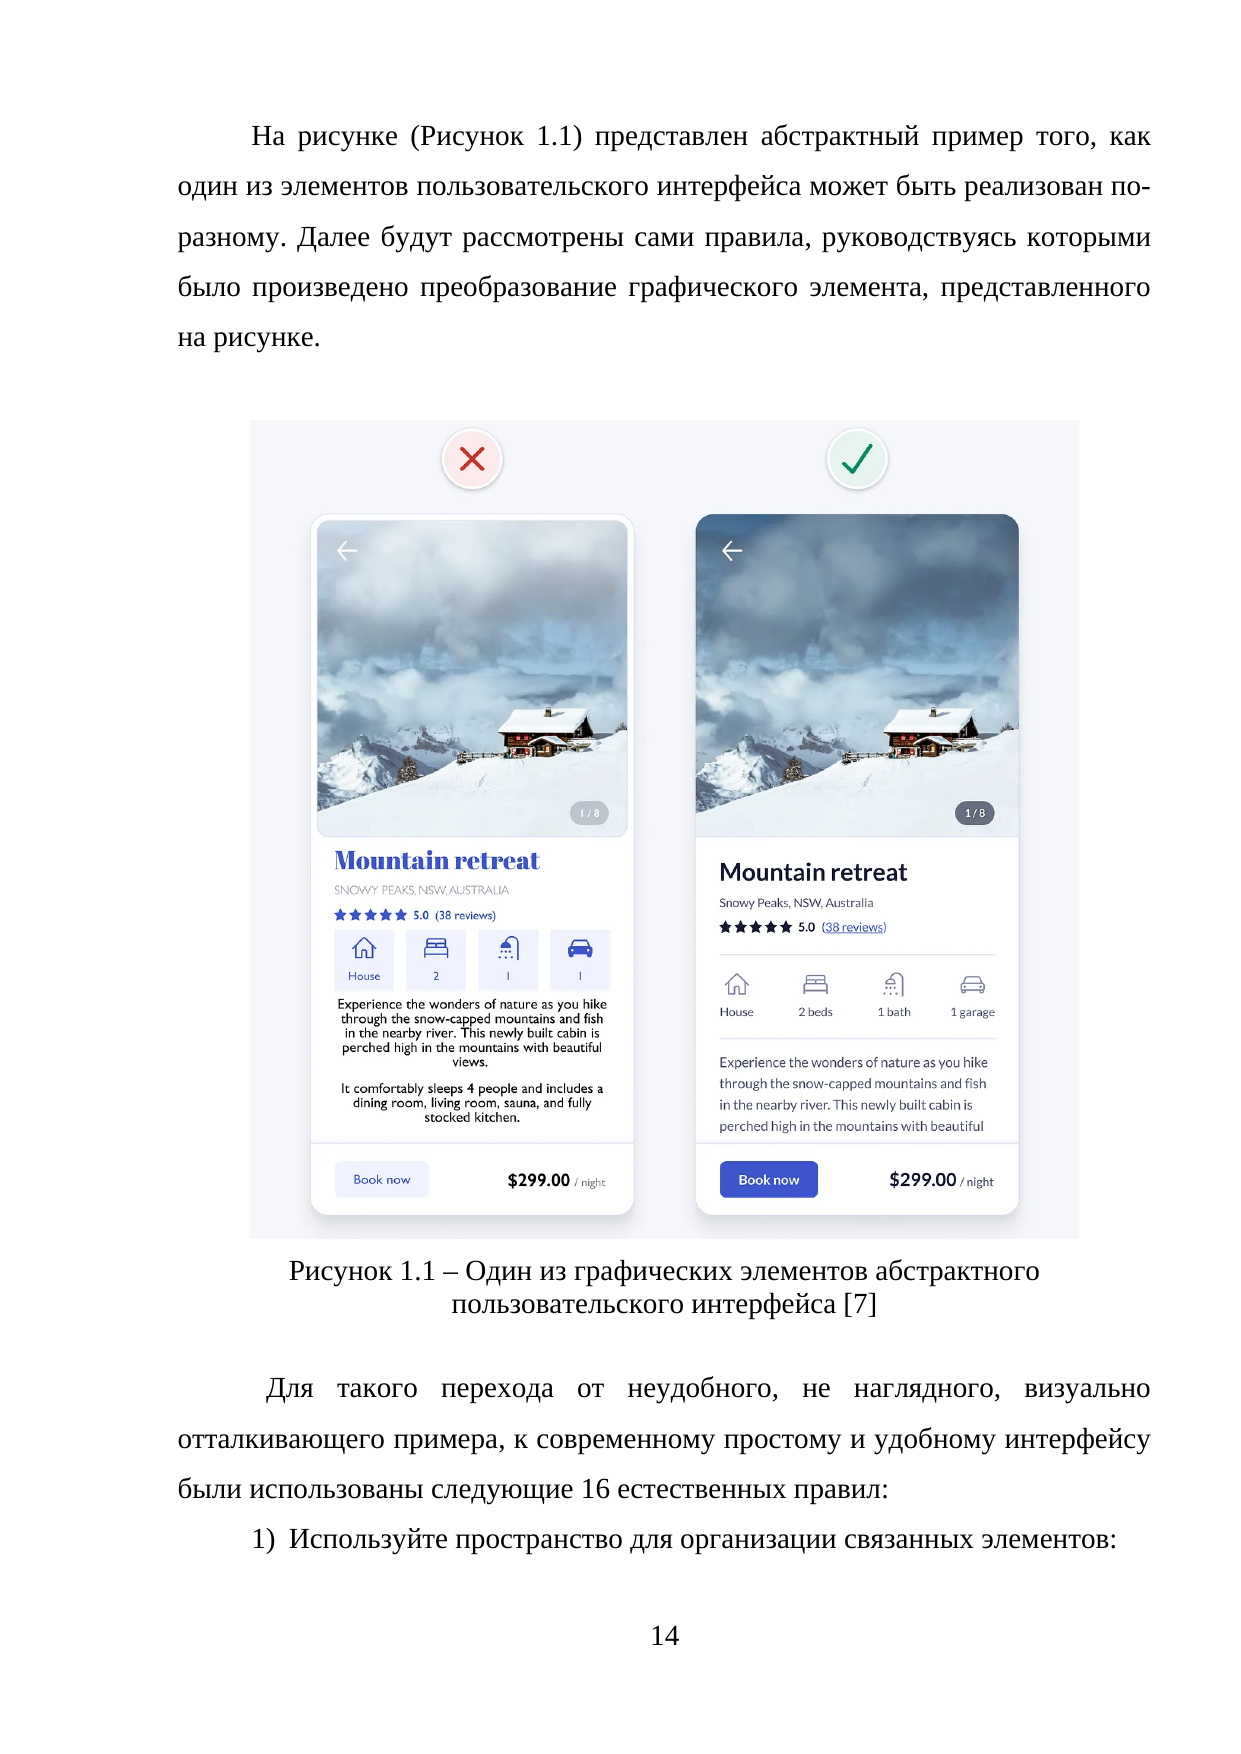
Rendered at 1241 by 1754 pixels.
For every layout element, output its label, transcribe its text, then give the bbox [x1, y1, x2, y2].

picture [249, 420, 1080, 1239]
text Рисунок 1.1 – Один из графических элементов абстрактного пользовательского интерфейса [7] [177, 1253, 1152, 1320]
text На рисунке (Рисунок 1.1) представлен абстрактный пример того, как один из элементов пользовательского интерфейса может быть реализован по-разному. Далее будут рассмотрены сами правила, руководствуясь которыми было произведено преобразование графического элемента, представленного на рисунке. [177, 118, 1152, 353]
list Используйте пространство для организации связанных элементов: [251, 1521, 1152, 1555]
text Для такого перехода от неудобного, не наглядного, визуально отталкивающего примера, к современному простому и удобному интерфейсу были использованы следующие 16 естественных правил: [177, 1371, 1152, 1505]
